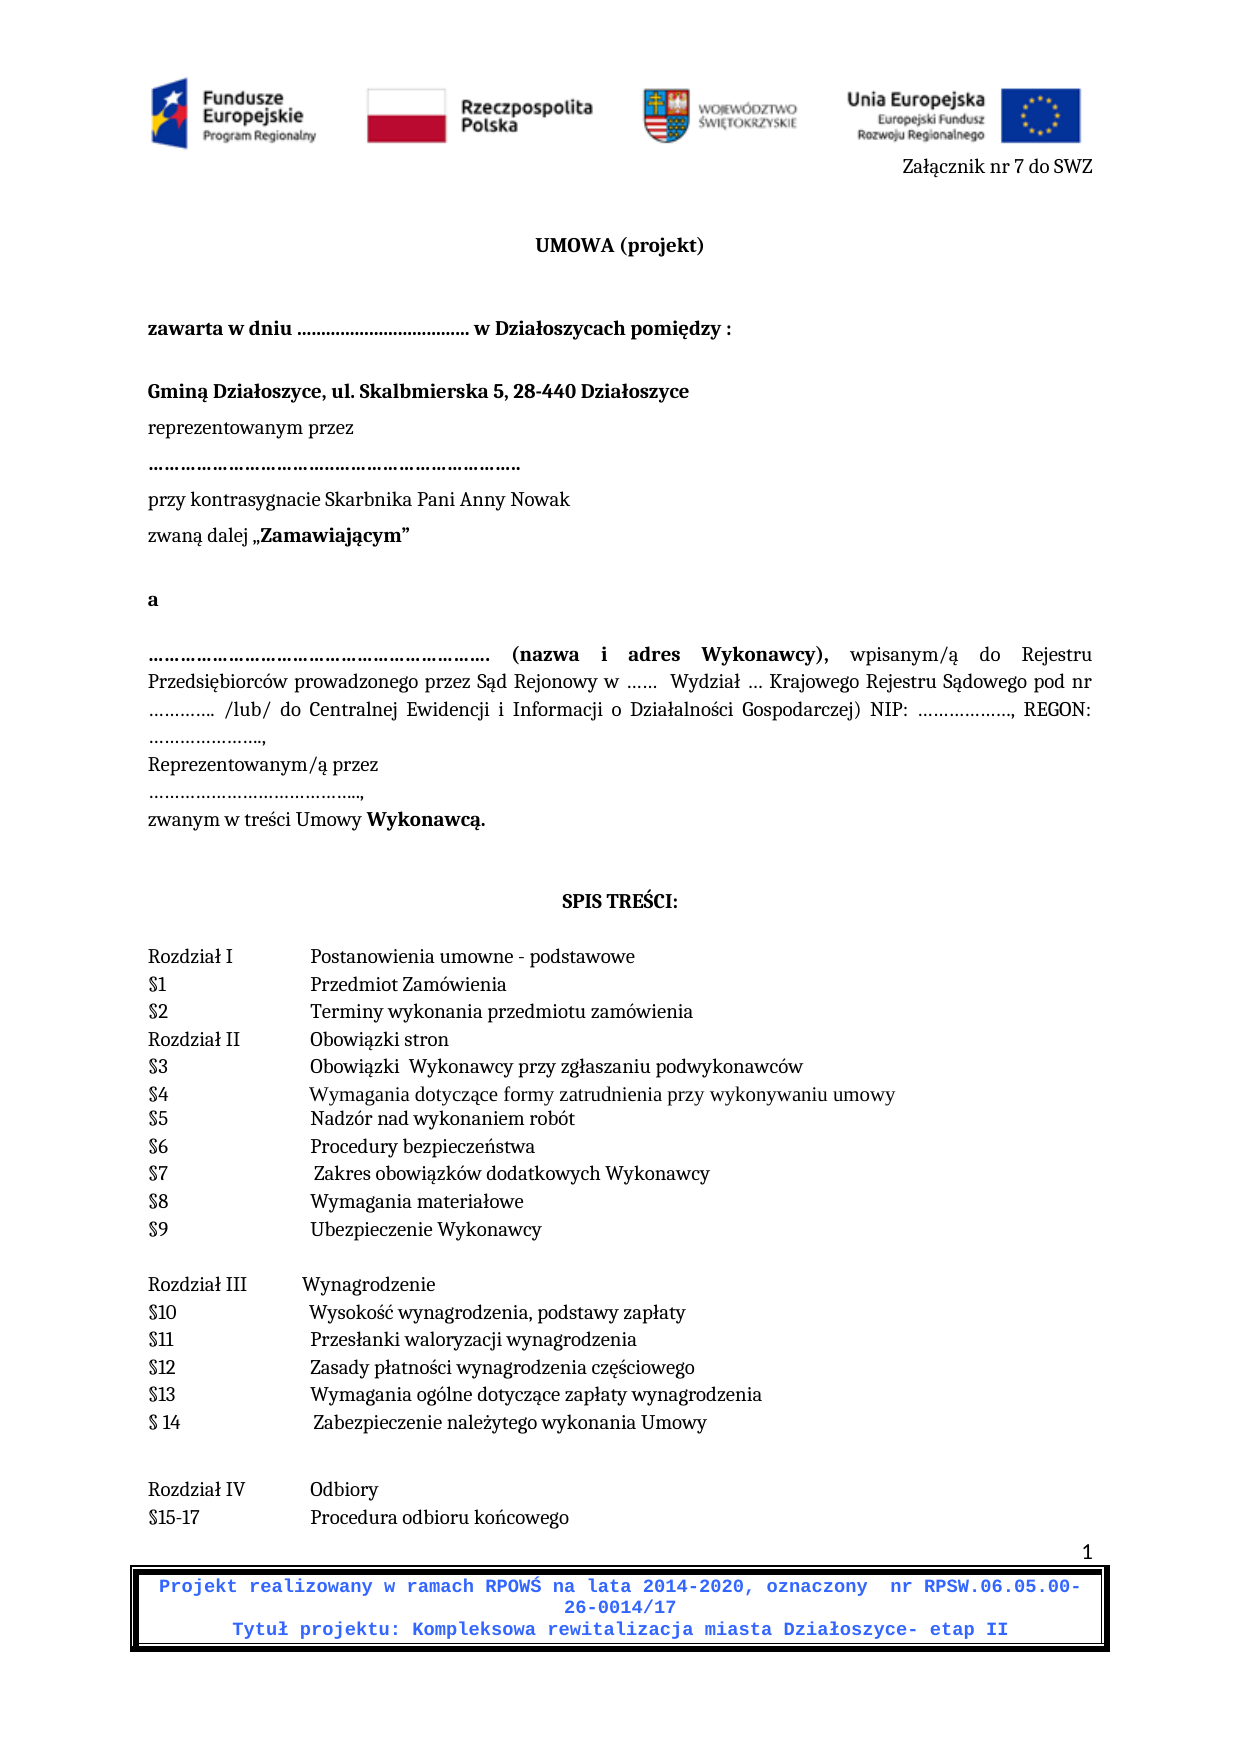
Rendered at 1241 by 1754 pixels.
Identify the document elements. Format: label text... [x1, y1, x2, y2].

text §1 Przedmiot Zamówienia [148, 972, 1092, 996]
text ………………………………………………………. (nazwa i adres Wykonawcy), wpisanym/ą do Rejestru Przedsiębiorców prowadzonego przez Sąd Rejonowy w …… Wydział … Krajowego Rejestru Sądowego pod nr …………. /lub/ do Centralnej Ewidencji i Informacji o Działalności Gospodarczej) NIP: ………………, REGON:…………………., [148, 642, 1092, 749]
text zwanym w treści Umowy Wykonawcą. [148, 807, 1092, 831]
text Rozdział II Obowiązki stron [148, 1027, 1092, 1051]
text §2 Terminy wykonania przedmiotu zamówienia [148, 1000, 1092, 1024]
text Rozdział IV Odbiory [148, 1478, 1092, 1502]
text Rozdział III Wynagrodzenie [148, 1273, 1092, 1297]
text §9 Ubezpieczenie Wykonawcy [148, 1218, 1092, 1242]
text Gminą Działoszyce, ul. Skalbmierska 5, 28-440 Działoszyce [148, 380, 1092, 404]
text §5 Nadzór nad wykonaniem robót [148, 1107, 1092, 1131]
text Reprezentowanym/ą przez [148, 752, 1092, 776]
text §6 Procedury bezpieczeństwa [148, 1134, 1092, 1158]
text §10 Wysokość wynagrodzenia, podstawy zapłaty [148, 1300, 1092, 1324]
text ……………………………..…………………………….. [148, 452, 1092, 476]
subtitle §4 Wymagania dotyczące formy zatrudnienia przy wykonywaniu umowy [148, 1082, 1092, 1107]
text § 14 Zabezpieczenie należytego wykonania Umowy [148, 1410, 1092, 1434]
text §3 Obowiązki Wykonawcy przy zgłaszaniu podwykonawców [148, 1055, 1092, 1079]
text Rozdział I Postanowienia umowne - podstawowe [148, 945, 1092, 969]
text zawarta w dniu .................................... w Działoszycach pomiędzy : [148, 317, 1092, 341]
text SPIS TREŚCI: [148, 890, 1092, 914]
picture [147, 73, 1086, 156]
text ………………………………….., [148, 780, 1092, 804]
text a [148, 587, 1092, 611]
text przy kontrasygnacie Skarbnika Pani Anny Nowak [148, 488, 1092, 512]
text §11 Przesłanki waloryzacji wynagrodzenia [148, 1328, 1092, 1352]
text §12 Zasady płatności wynagrodzenia częściowego [148, 1355, 1092, 1379]
text §13 Wymagania ogólne dotyczące zapłaty wynagrodzenia [148, 1383, 1092, 1407]
text UMOWA (projekt) [148, 234, 1092, 258]
text Załącznik nr 7 do SWZ [148, 155, 1092, 179]
text reprezentowanym przez [148, 416, 1092, 440]
text §8 Wymagania materiałowe [148, 1190, 1092, 1214]
text §7 Zakres obowiązków dodatkowych Wykonawcy [148, 1162, 1092, 1186]
text zwaną dalej „Zamawiającym” [148, 524, 1092, 548]
text §15-17 Procedura odbioru końcowego [148, 1505, 1092, 1529]
